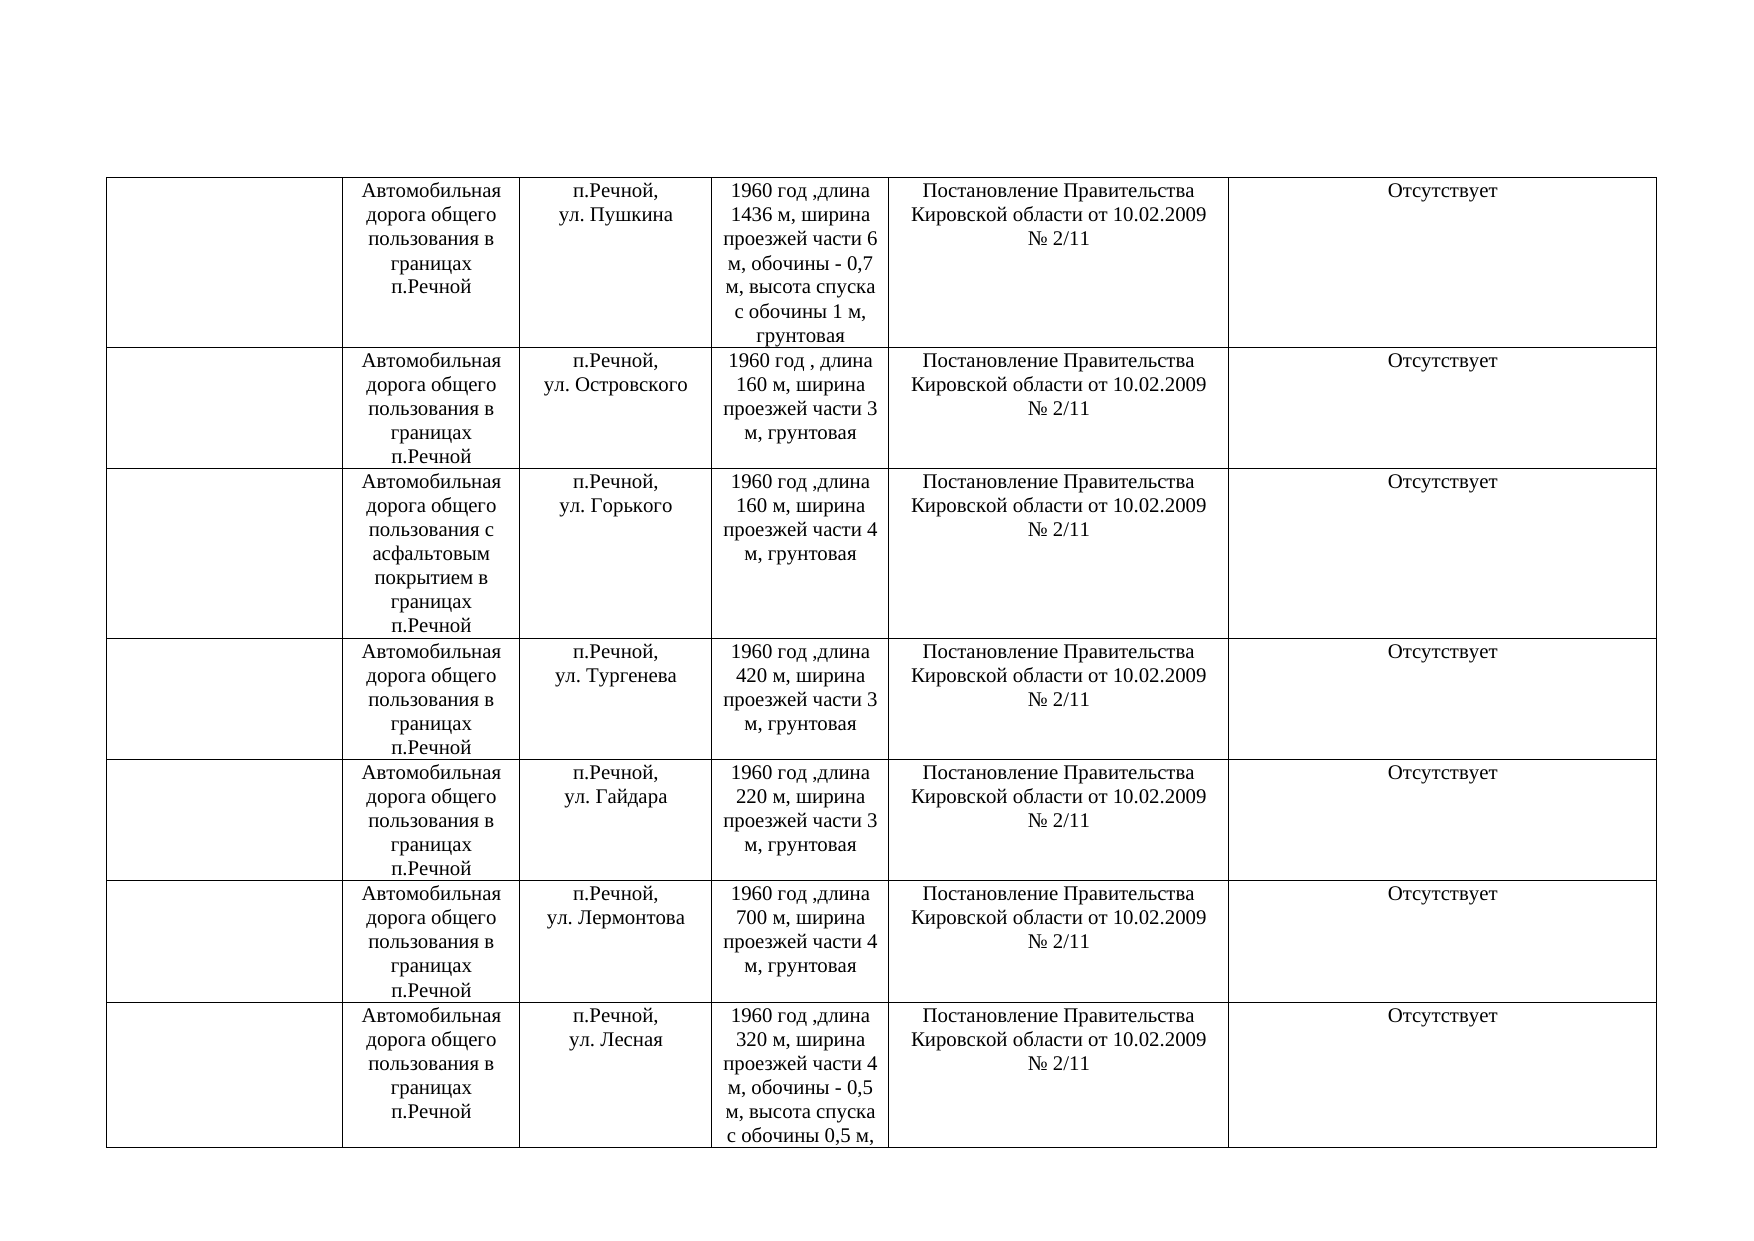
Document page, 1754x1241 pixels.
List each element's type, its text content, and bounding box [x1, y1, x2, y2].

table_cell Отсутствует [1229, 1003, 1656, 1147]
table_cell Постановление Правительства Кировской области от 10.02.2009 № 2/11 [889, 639, 1228, 759]
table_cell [520, 1003, 711, 1147]
table_cell [107, 178, 342, 347]
table_cell 1960 год ,длина 700 м, ширина проезжей части 4 м, грунтовая [712, 881, 888, 1002]
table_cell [889, 1003, 1228, 1147]
table_cell п.Речной, ул. Тургенева [520, 639, 711, 759]
table_cell Автомобильная дорога общего пользования в границах п.Речной [343, 348, 519, 468]
table_cell Отсутствует [1229, 348, 1656, 468]
table_cell Автомобильная дорога общего пользования с асфальтовым покрытием в границах п.Речной [343, 469, 519, 637]
table_cell 1960 год ,длина 1436 м, ширина проезжей части 6 м, обочины - 0,7 м, высота спуска с обочины 1 м, грунтовая [712, 178, 888, 347]
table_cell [889, 178, 1228, 347]
table_cell 1960 год ,длина 160 м, ширина проезжей части 4 м, грунтовая [712, 469, 888, 637]
table_cell 1960 год ,длина 420 м, ширина проезжей части 3 м, грунтовая [712, 639, 888, 759]
table_cell Автомобильная дорога общего пользования в границах п.Речной [343, 760, 519, 880]
table_cell [107, 348, 342, 468]
table_cell Отсутствует [1229, 760, 1656, 880]
table_cell п.Речной, ул. Гайдара [520, 760, 711, 880]
table_cell [107, 760, 342, 880]
table_cell Автомобильная дорога общего пользования в границах п.Речной [343, 639, 519, 759]
table_cell Отсутствует [1229, 178, 1656, 347]
table_cell п.Речной, ул. Островского [520, 348, 711, 468]
table_cell Постановление Правительства Кировской области от 10.02.2009 № 2/11 [889, 348, 1228, 468]
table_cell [343, 178, 519, 347]
table_cell [107, 639, 342, 759]
table_cell п.Речной, ул. Пушкина [520, 178, 711, 347]
table_cell [107, 1003, 342, 1147]
table_cell п.Речной, ул. Горького [520, 469, 711, 637]
table_cell п.Речной, ул. Лермонтова [520, 881, 711, 1002]
table_cell [107, 881, 342, 1002]
table_cell [107, 469, 342, 637]
table_cell Отсутствует [1229, 639, 1656, 759]
table_cell Постановление Правительства Кировской области от 10.02.2009 № 2/11 [889, 760, 1228, 880]
table_cell Постановление Правительства Кировской области от 10.02.2009 № 2/11 [889, 881, 1228, 1002]
table_cell 1960 год ,длина 220 м, ширина проезжей части 3 м, грунтовая [712, 760, 888, 880]
table_cell Автомобильная дорога общего пользования в границах п.Речной [343, 881, 519, 1002]
table_cell 1960 год , длина 160 м, ширина проезжей части 3 м, грунтовая [712, 348, 888, 468]
table_cell Постановление Правительства Кировской области от 10.02.2009 № 2/11 [889, 469, 1228, 637]
table_cell Отсутствует [1229, 881, 1656, 1002]
table_cell Отсутствует [1229, 469, 1656, 637]
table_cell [712, 1003, 888, 1147]
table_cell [343, 1003, 519, 1147]
